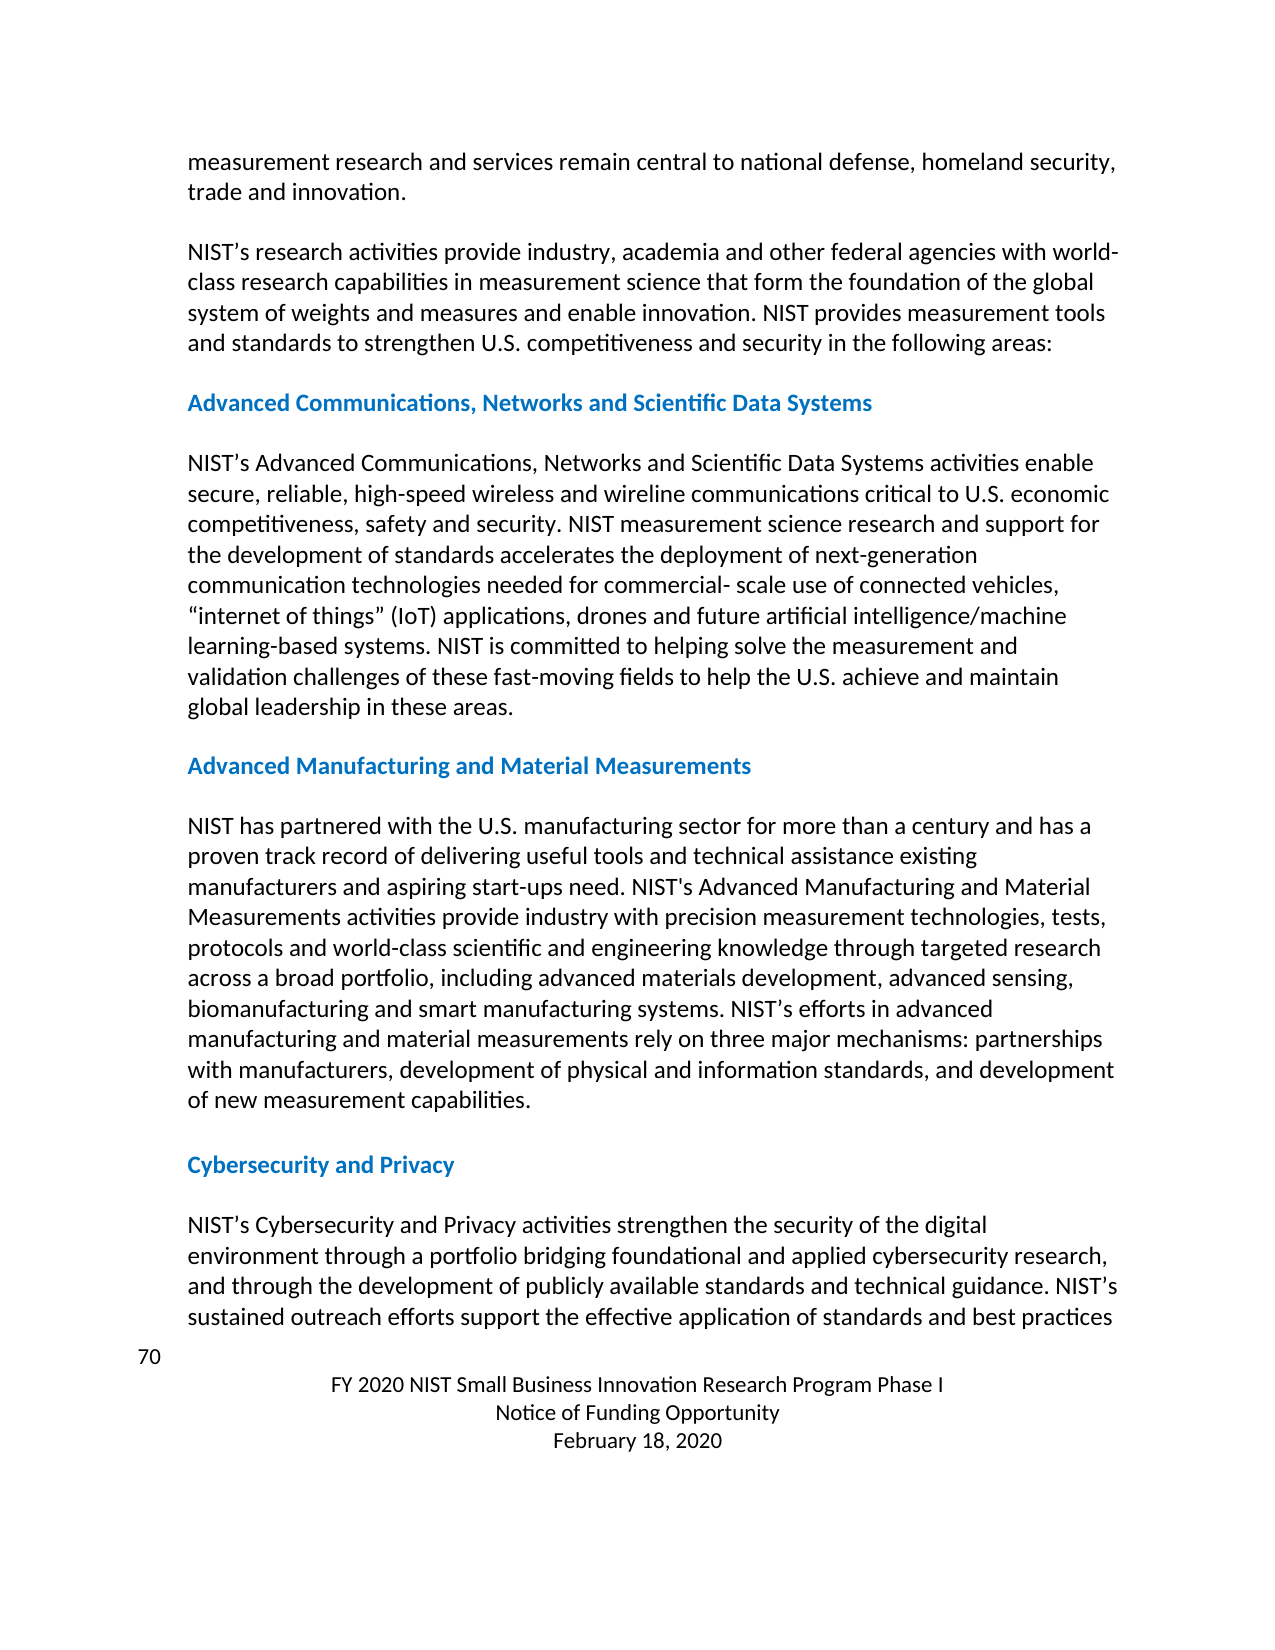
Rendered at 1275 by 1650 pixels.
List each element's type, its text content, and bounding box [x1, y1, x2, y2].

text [187, 146, 1119, 207]
text NIST has partnered with the U.S. manufacturing sector for more than a century and has a proven track record of delivering useful tools and technical assistance existing manufacturers and aspiring start-ups need. NIST's Advanced Manufacturing and Material Measurements activities provide industry with precision measurement technologies, tests, protocols and world-class scientific and engineering knowledge through targeted research across a broad portfolio, including advanced materials development, advanced sensing, biomanufacturing and smart manufacturing systems. NIST’s efforts in advanced manufacturing and material measurements rely on three major mechanisms: partnerships with manufacturers, development of physical and information standards, and development of new measurement capabilities. [187, 810, 1118, 1115]
text NIST’s Advanced Communications, Networks and Scientific Data Systems activities enable secure, reliable, high-speed wireless and wireline communications critical to U.S. economic competitiveness, safety and security. NIST measurement science research and support for the development of standards accelerates the deployment of next-generation communication technologies needed for commercial- scale use of connected vehicles, “internet of things” (IoT) applications, drones and future artificial intelligence/machine learning-based systems. NIST is committed to helping solve the measurement and validation challenges of these fast-moving fields to help the U.S. achieve and maintain global leadership in these areas. [187, 447, 1111, 722]
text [187, 1209, 1122, 1331]
text Advanced Communications, Networks and Scientific Data Systems [187, 387, 1137, 418]
text Advanced Manufacturing and Material Measurements [187, 750, 1137, 781]
text NIST’s research activities provide industry, academia and other federal agencies with world- class research capabilities in measurement science that form the foundation of the global system of weights and measures and enable innovation. NIST provides measurement tools and standards to strengthen U.S. competitiveness and security in the following areas: [187, 236, 1122, 358]
text Cybersecurity and Privacy [187, 1149, 1137, 1180]
